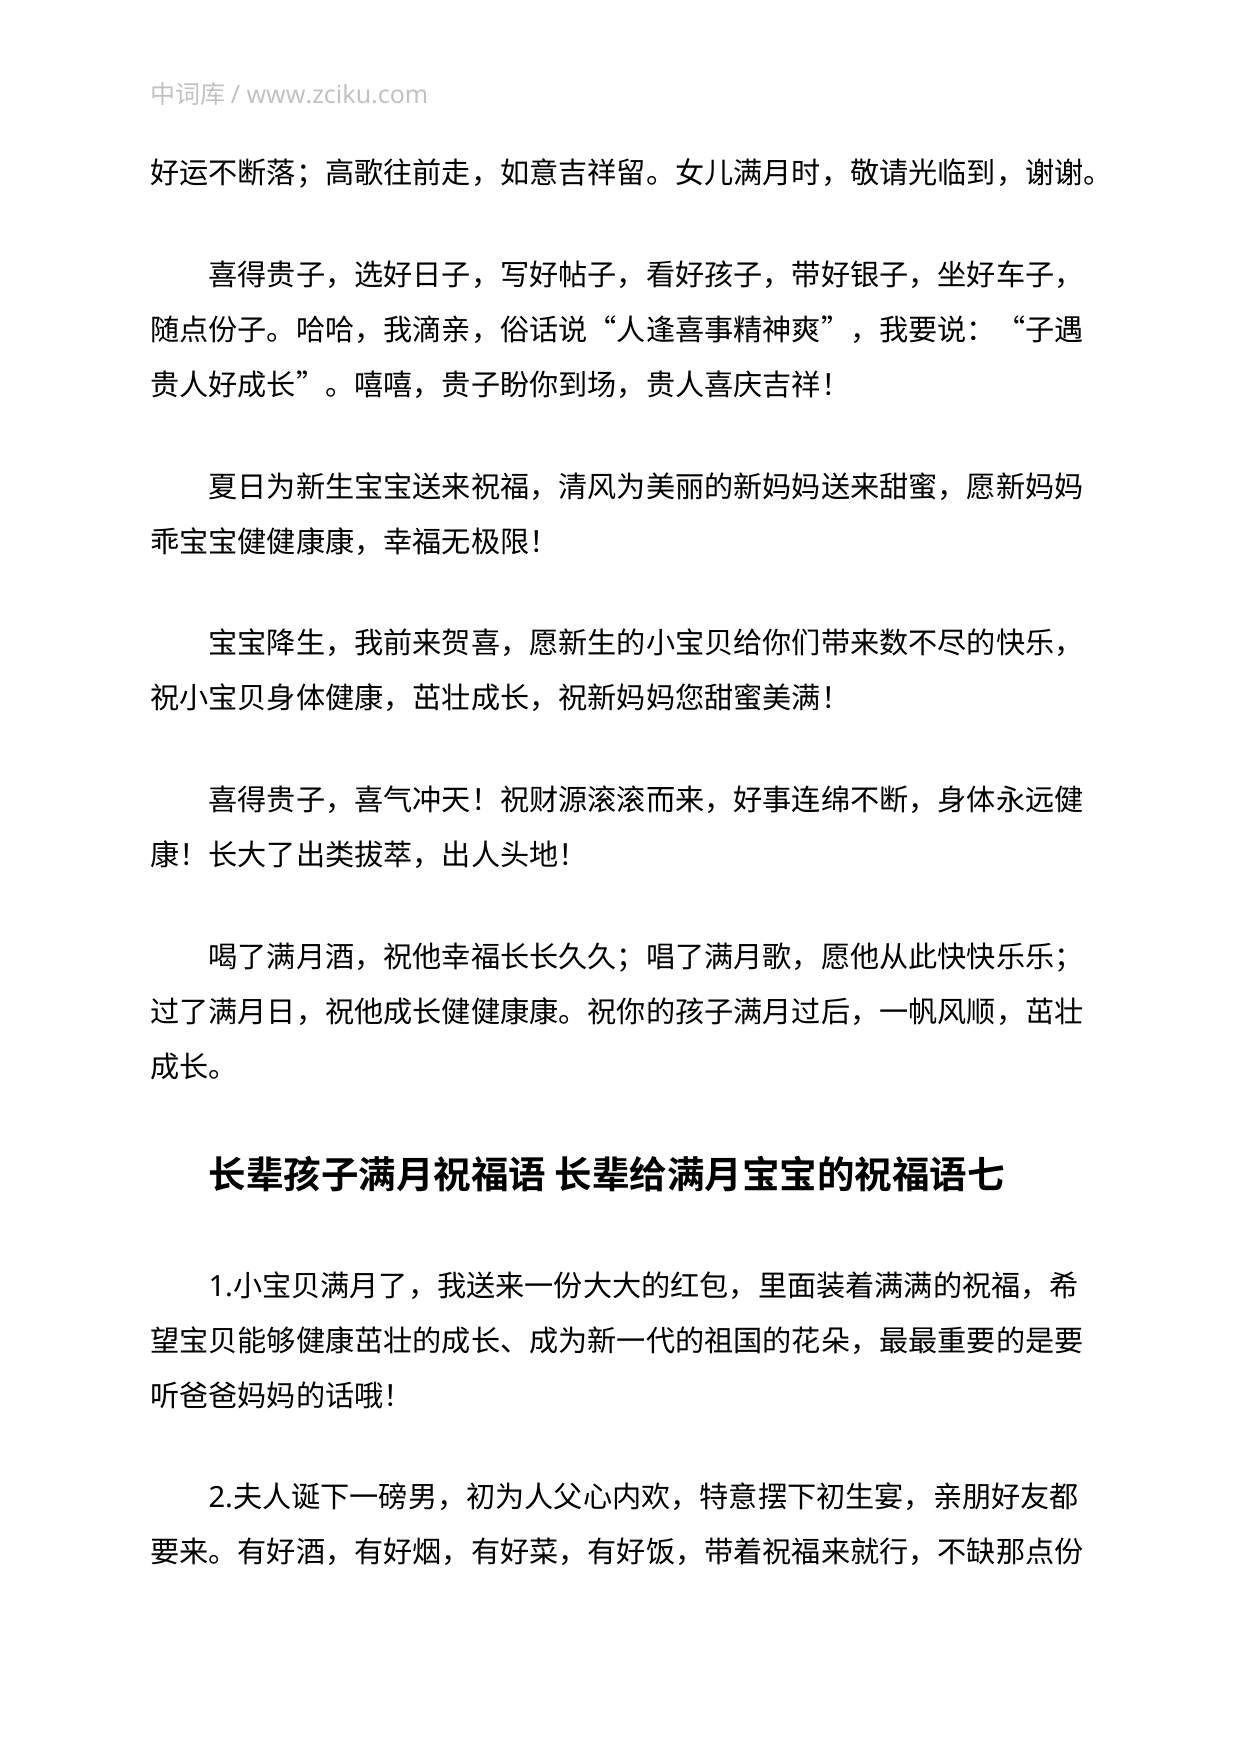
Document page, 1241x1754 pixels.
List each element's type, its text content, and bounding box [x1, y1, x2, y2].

text 喜得贵子，选好日子，写好帖子，看好孩子，带好银子，坐好车子，随点份子。哈哈，我滴亲，俗话说“人逢喜事精神爽”，我要说：“子遇贵人好成长”。嘻嘻，贵子盼你到场，贵人喜庆吉祥！ [150, 252, 1090, 404]
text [150, 1474, 1090, 1571]
text 喝了满月酒，祝他幸福长长久久；唱了满月歌，愿他从此快快乐乐；过了满月日，祝他成长健健康康。祝你的孩子满月过后，一帆风顺，茁壮成长。 [150, 933, 1090, 1085]
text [150, 150, 1090, 192]
text 喜得贵子，喜气冲天！祝财源滚滚而来，好事连绵不断，身体永远健康！长大了出类拔萃，出人头地！ [150, 777, 1090, 874]
text 1.小宝贝满月了，我送来一份大大的红包，里面装着满满的祝福，希望宝贝能够健康茁壮的成长、成为新一代的祖国的花朵，最最重要的是要听爸爸妈妈的话哦！ [150, 1262, 1090, 1414]
text 宝宝降生，我前来贺喜，愿新生的小宝贝给你们带来数不尽的快乐，祝小宝贝身体健康，茁壮成长，祝新妈妈您甜蜜美满！ [150, 620, 1090, 717]
text 夏日为新生宝宝送来祝福，清风为美丽的新妈妈送来甜蜜，愿新妈妈乖宝宝健健康康，幸福无极限！ [150, 463, 1090, 561]
text 长辈孩子满月祝福语 长辈给满月宝宝的祝福语七 [150, 1145, 1090, 1199]
